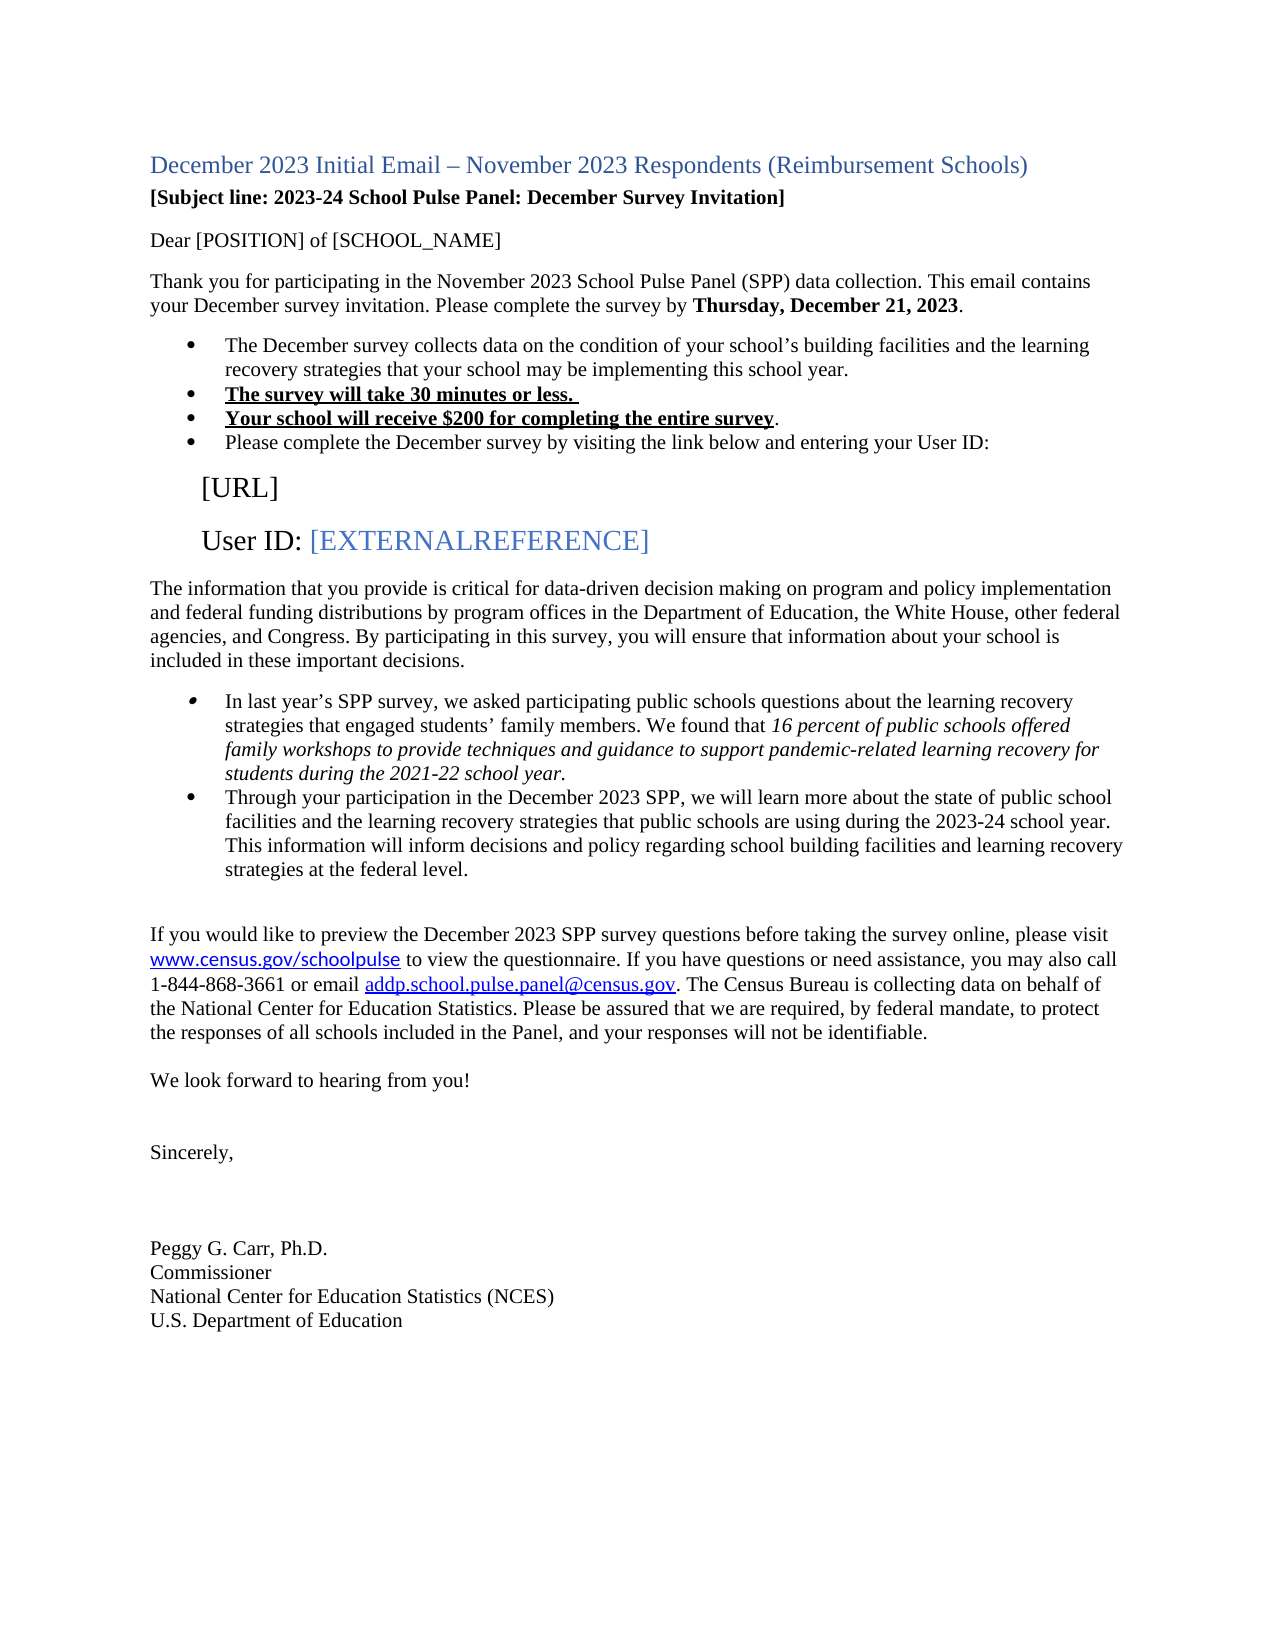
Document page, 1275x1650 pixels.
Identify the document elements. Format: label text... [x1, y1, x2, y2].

text Dear [POSITION] of [SCHOOL_NAME] [150, 228, 1125, 252]
text The information that you provide is critical for data-driven decision making on program and policy implementation and federal funding distributions by program offices in the Department of Education, the White House, other federal agencies, and Congress. By participating in this survey, you will ensure that information about your school is included in these important decisions. [150, 576, 1125, 672]
list In last year’s SPP survey, we asked participating public schools questions about the learning recovery strategies that engaged students’ family members. We found that 16 percent of public schools offered family workshops to provide techniques and guidance to support pandemic-related learning recovery for students during the 2021-22 school year. [187, 689, 1125, 785]
text [URL] [150, 470, 1125, 504]
subtitle December 2023 Initial Email – November 2023 Respondents (Reimbursement Schools) [150, 150, 1125, 179]
text Peggy G. Carr, Ph.D. Commissioner [150, 1236, 1125, 1284]
text We look forward to hearing from you! [150, 1068, 1125, 1092]
text National Center for Education Statistics (NCES) U.S. Department of Education [150, 1284, 1125, 1332]
text Thank you for participating in the November 2023 School Pulse Panel (SPP) data collection. This email contains your December survey invitation. Please complete the survey by Thursday, December 21, 2023. [150, 268, 1125, 317]
list Your school will receive $200 for completing the entire survey. [187, 406, 1125, 429]
list The survey will take 30 minutes or less. [187, 381, 1125, 406]
text [Subject line: 2023-24 School Pulse Panel: December Survey Invitation] [150, 185, 1125, 209]
list The December survey collects data on the condition of your school’s building facilities and the learning recovery strategies that your school may be implementing this school year. [187, 333, 1125, 381]
text Sincerely, [150, 1140, 1125, 1164]
list Through your participation in the December 2023 SPP, we will learn more about the state of public school facilities and the learning recovery strategies that public schools are using during the 2023-24 school year. This information will inform decisions and policy regarding school building facilities and learning recovery strategies at the federal level. [187, 785, 1125, 881]
list Please complete the December survey by visiting the link below and entering your User ID: [187, 429, 1125, 454]
text If you would like to preview the December 2023 SPP survey questions before taking the survey online, please visit www.census.gov/schoolpulse to view the questionnaire. If you have questions or need assistance, you may also call 1-844-868-3661 or email addp.school.pulse.panel@census.gov. The Census Bureau is collecting data on behalf of the National Center for Education Statistics. Please be assured that we are required, by federal mandate, to protect the responses of all schools included in the Panel, and your responses will not be identifiable. [150, 922, 1125, 1044]
text User ID: [EXTERNALREFERENCE] [150, 523, 1125, 557]
